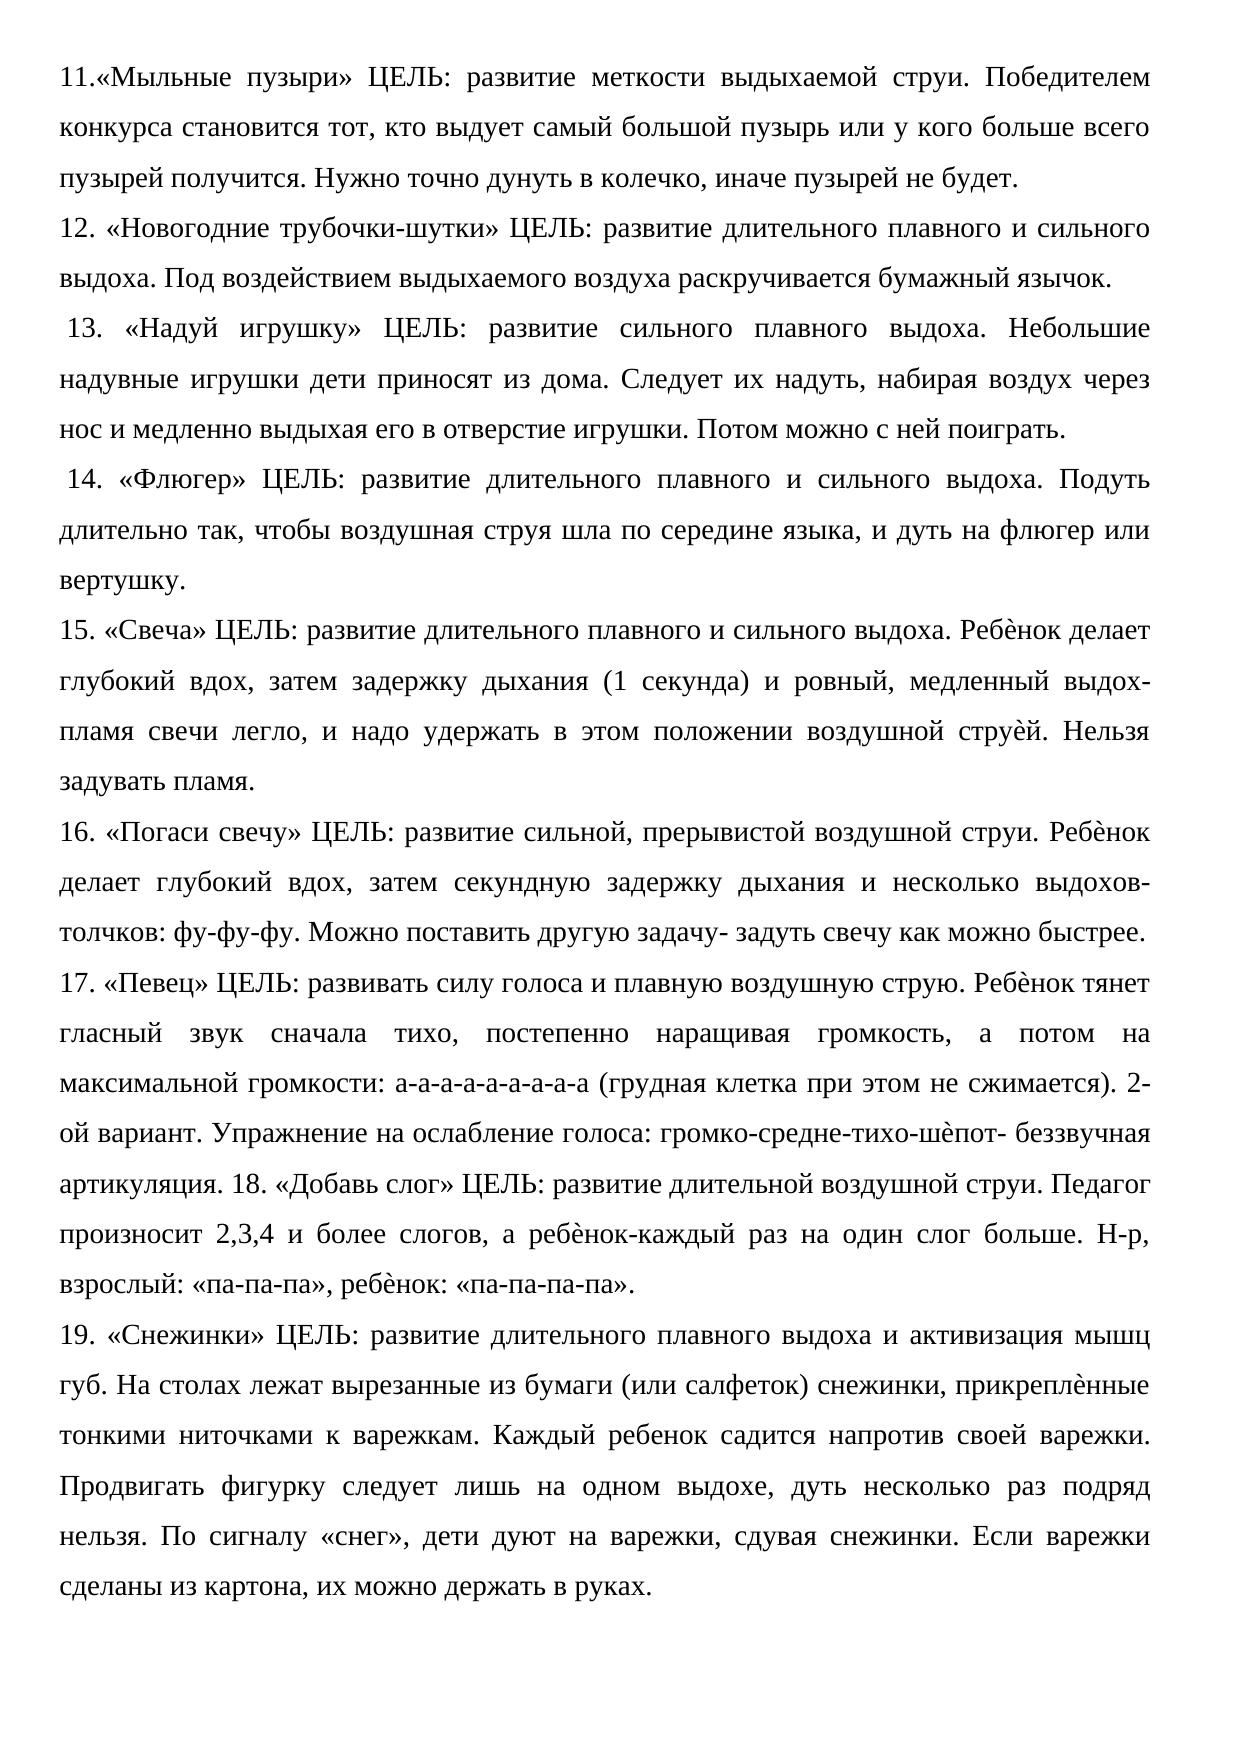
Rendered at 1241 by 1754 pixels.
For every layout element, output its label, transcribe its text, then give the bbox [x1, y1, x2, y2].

text 16. «Погаси свечу» ЦЕЛЬ: развитие сильной, прерывистой воздушной струи. Ребѐнок делает глубокий вдох, затем секундную задержку дыхания и несколько выдохов-толчков: фу-фу-фу. Можно поставить другую задачу- задуть свечу как можно быстрее. [59, 814, 1152, 948]
text 15. «Свеча» ЦЕЛЬ: развитие длительного плавного и сильного выдоха. Ребѐнок делает глубокий вдох, затем задержку дыхания (1 секунда) и ровный, медленный выдох-пламя свечи легло, и надо удержать в этом положении воздушной струѐй. Нельзя задувать пламя. [59, 612, 1152, 797]
text 11.«Мыльные пузыри» ЦЕЛЬ: развитие меткости выдыхаемой струи. Победителем конкурса становится тот, кто выдует самый большой пузырь или у кого больше всего пузырей получится. Нужно точно дунуть в колечко, иначе пузырей не будет. [59, 59, 1152, 193]
text 14. «Флюгер» ЦЕЛЬ: развитие длительного плавного и сильного выдоха. Подуть длительно так, чтобы воздушная струя шла по середине языка, и дуть на флюгер или вертушку. [59, 462, 1152, 596]
text 13. «Надуй игрушку» ЦЕЛЬ: развитие сильного плавного выдоха. Небольшие надувные игрушки дети приносят из дома. Следует их надуть, набирая воздух через нос и медленно выдыхая его в отверстие игрушки. Потом можно с ней поиграть. [59, 311, 1152, 445]
text 12. «Новогодние трубочки-шутки» ЦЕЛЬ: развитие длительного плавного и сильного выдоха. Под воздействием выдыхаемого воздуха раскручивается бумажный язычок. [59, 210, 1152, 294]
text 17. «Певец» ЦЕЛЬ: развивать силу голоса и плавную воздушную струю. Ребѐнок тянет гласный звук сначала тихо, постепенно наращивая громкость, а потом на максимальной громкости: а-а-а-а-а-а-а-а-а (грудная клетка при этом не сжимается). 2-ой вариант. Упражнение на ослабление голоса: громко-средне-тихо-шѐпот- беззвучная артикуляция. 18. «Добавь слог» ЦЕЛЬ: развитие длительной воздушной струи. Педагог произносит 2,3,4 и более слогов, а ребѐнок-каждый раз на один слог больше. Н-р, взрослый: «па-па-па», ребѐнок: «па-па-па-па». [59, 965, 1152, 1300]
text 19. «Снежинки» ЦЕЛЬ: развитие длительного плавного выдоха и активизация мышц губ. На столах лежат вырезанные из бумаги (или салфеток) снежинки, прикреплѐнные тонкими ниточками к варежкам. Каждый ребенок садится напротив своей варежки. Продвигать фигурку следует лишь на одном выдохе, дуть несколько раз подряд нельзя. По сигналу «снег», дети дуют на варежки, сдувая снежинки. Если варежки сделаны из картона, их можно держать в руках. [59, 1317, 1152, 1602]
